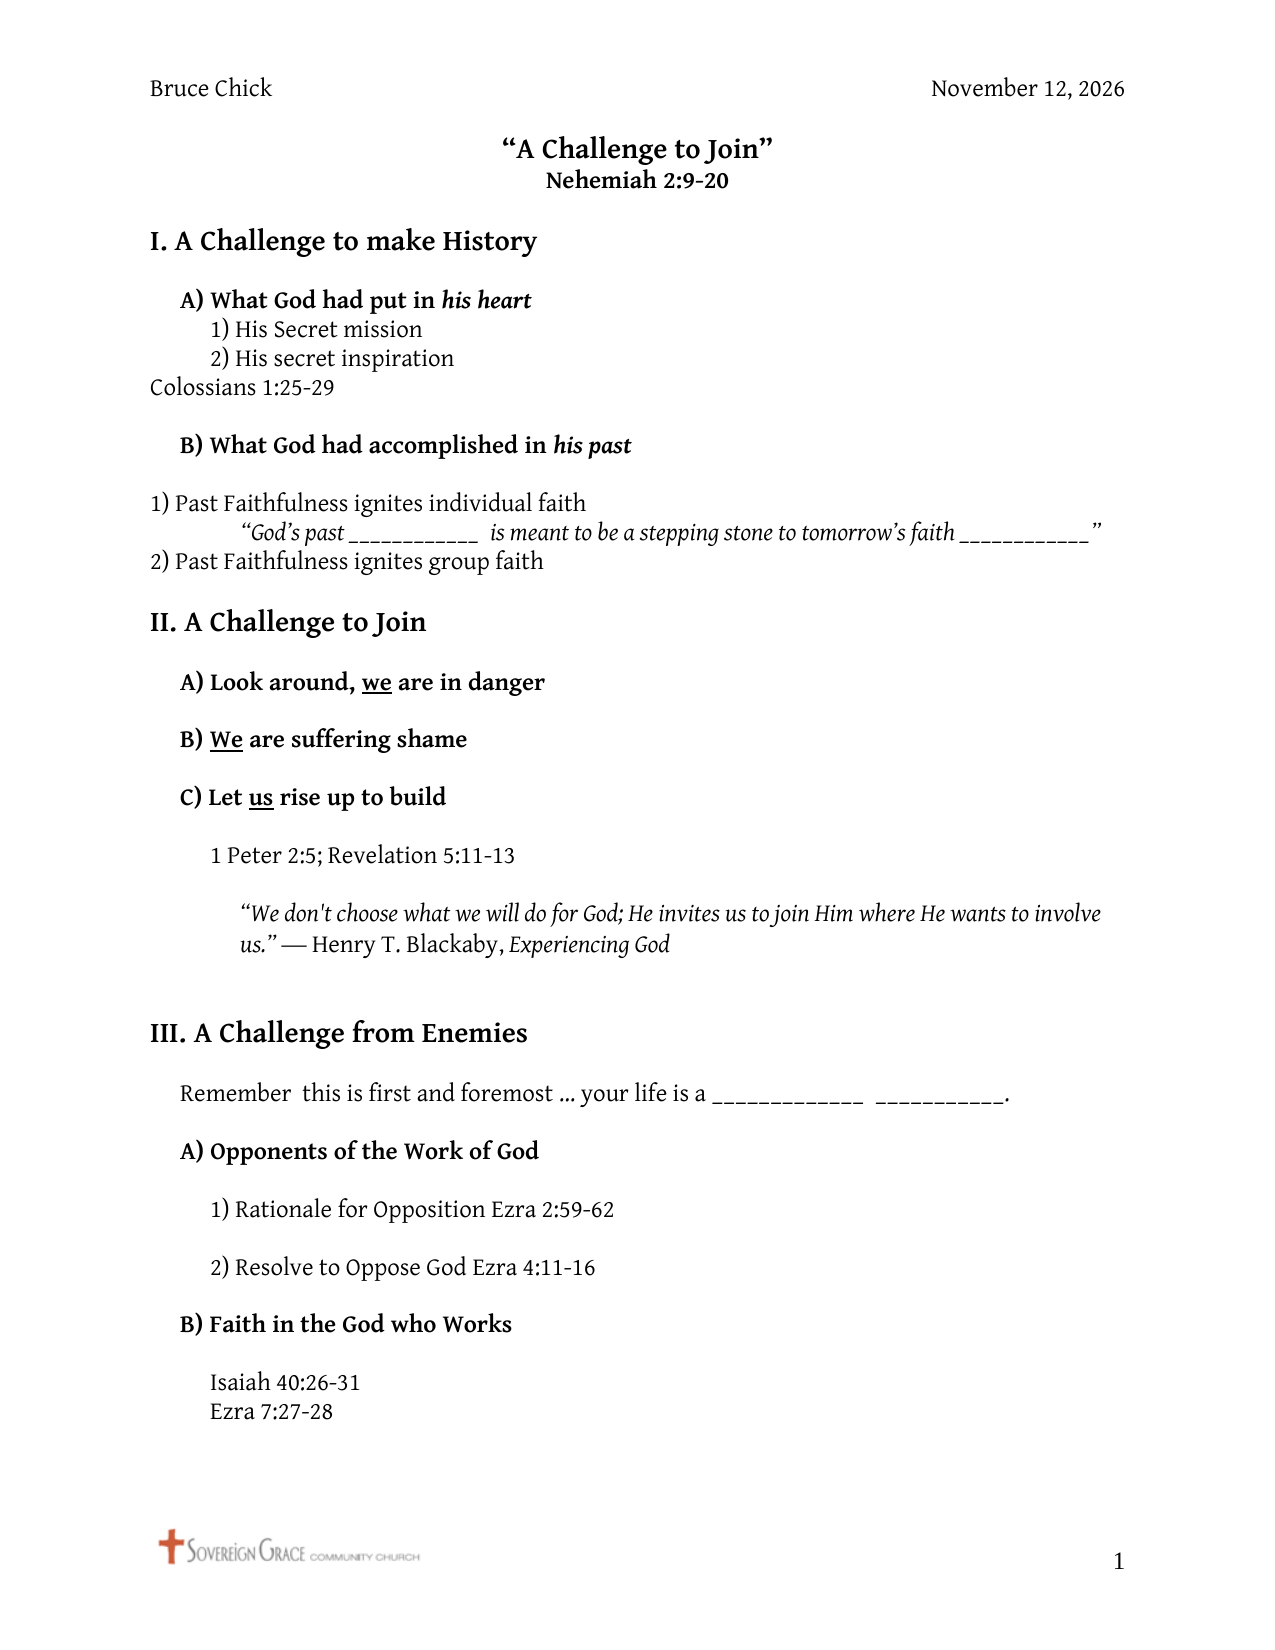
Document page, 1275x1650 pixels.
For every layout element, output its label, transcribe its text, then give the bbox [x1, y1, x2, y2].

text “A Challenge to Join” [150, 133, 1125, 166]
text “God’s past ____________ is meant to be a stepping stone to tomorrow’s faith ____________” [240, 518, 1125, 547]
text 1) Past Faithfulness ignites individual faith [150, 489, 1125, 518]
text Nehemiah 2:9-20 [150, 166, 1125, 195]
text I. A Challenge to make History [150, 224, 1125, 258]
text Isaiah 40:26-31 [180, 1369, 1125, 1398]
text 2) Past Faithfulness ignites group faith [150, 547, 1125, 576]
text II. A Challenge to Join [150, 605, 1125, 639]
text 2) Resolve to Oppose God Ezra 4:11-16 [180, 1253, 1125, 1282]
text B) What God had accomplished in his past [150, 432, 1125, 461]
text 2) His secret inspiration [180, 345, 1125, 374]
text Remember this is first and foremost … your life is a _____________ ___________. [150, 1079, 1125, 1108]
text Colossians 1:25-29 [150, 374, 1125, 403]
text A) Opponents of the Work of God [150, 1137, 1125, 1166]
text A) What God had put in his heart [150, 287, 1125, 316]
text 1) Rationale for Opposition Ezra 2:59-62 [150, 1195, 1125, 1224]
picture [150, 1524, 428, 1570]
text C) Let us rise up to build [150, 784, 1125, 813]
text B) Faith in the God who Works [150, 1311, 1125, 1340]
text A) Look around, we are in danger [150, 668, 1125, 697]
text 1) His Secret mission [180, 316, 1125, 345]
text “We don't choose what we will do for God; He invites us to join Him where He wants to involve us.” ― Henry T. Blackaby, Experiencing God [240, 900, 1125, 959]
text Ezra 7:27-28 [150, 1398, 1125, 1427]
text III. A Challenge from Enemies [150, 1017, 1125, 1051]
text B) We are suffering shame [150, 726, 1125, 755]
text 1 Peter 2:5; Revelation 5:11-13 [150, 842, 1125, 871]
